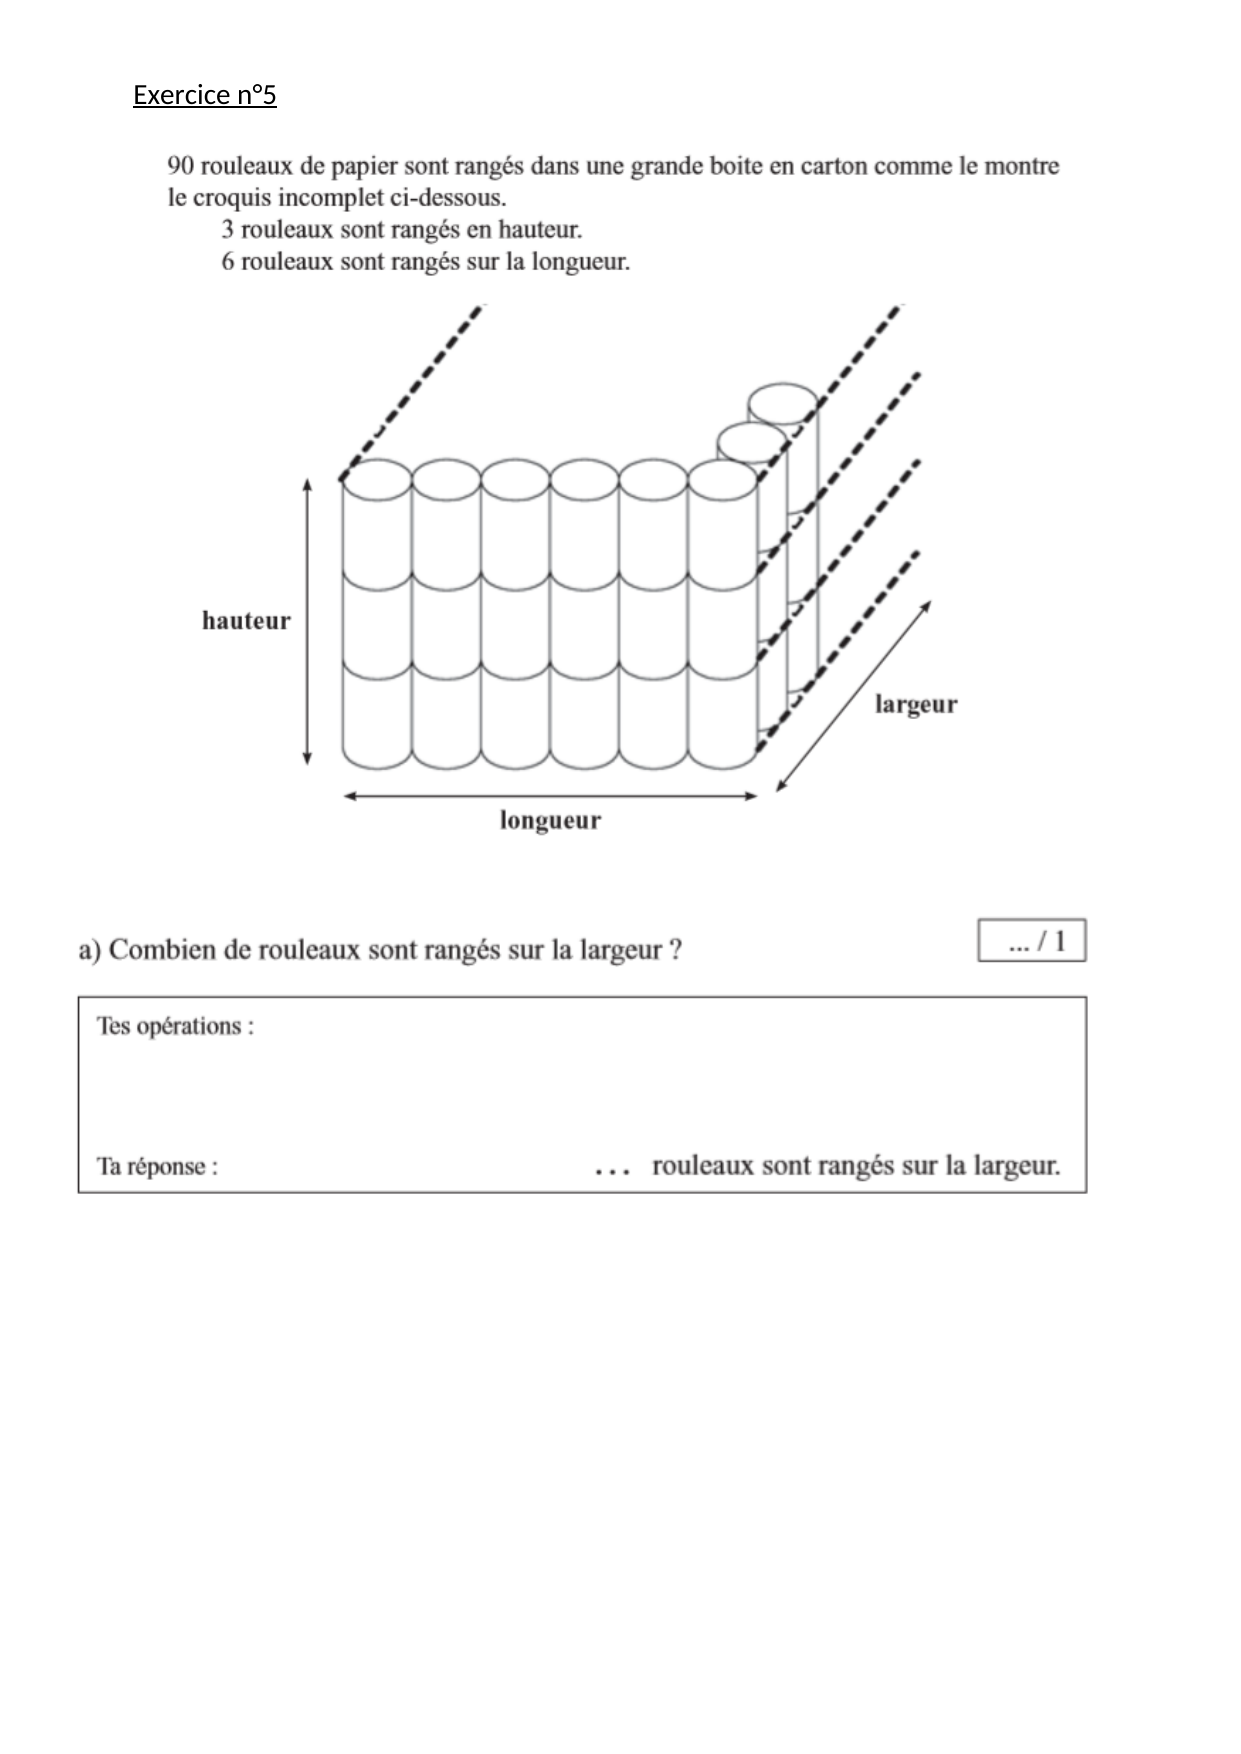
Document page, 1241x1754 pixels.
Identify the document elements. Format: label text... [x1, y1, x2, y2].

text Exercice n°5 [133, 76, 1196, 112]
picture [162, 130, 1093, 846]
picture [58, 904, 1099, 1211]
